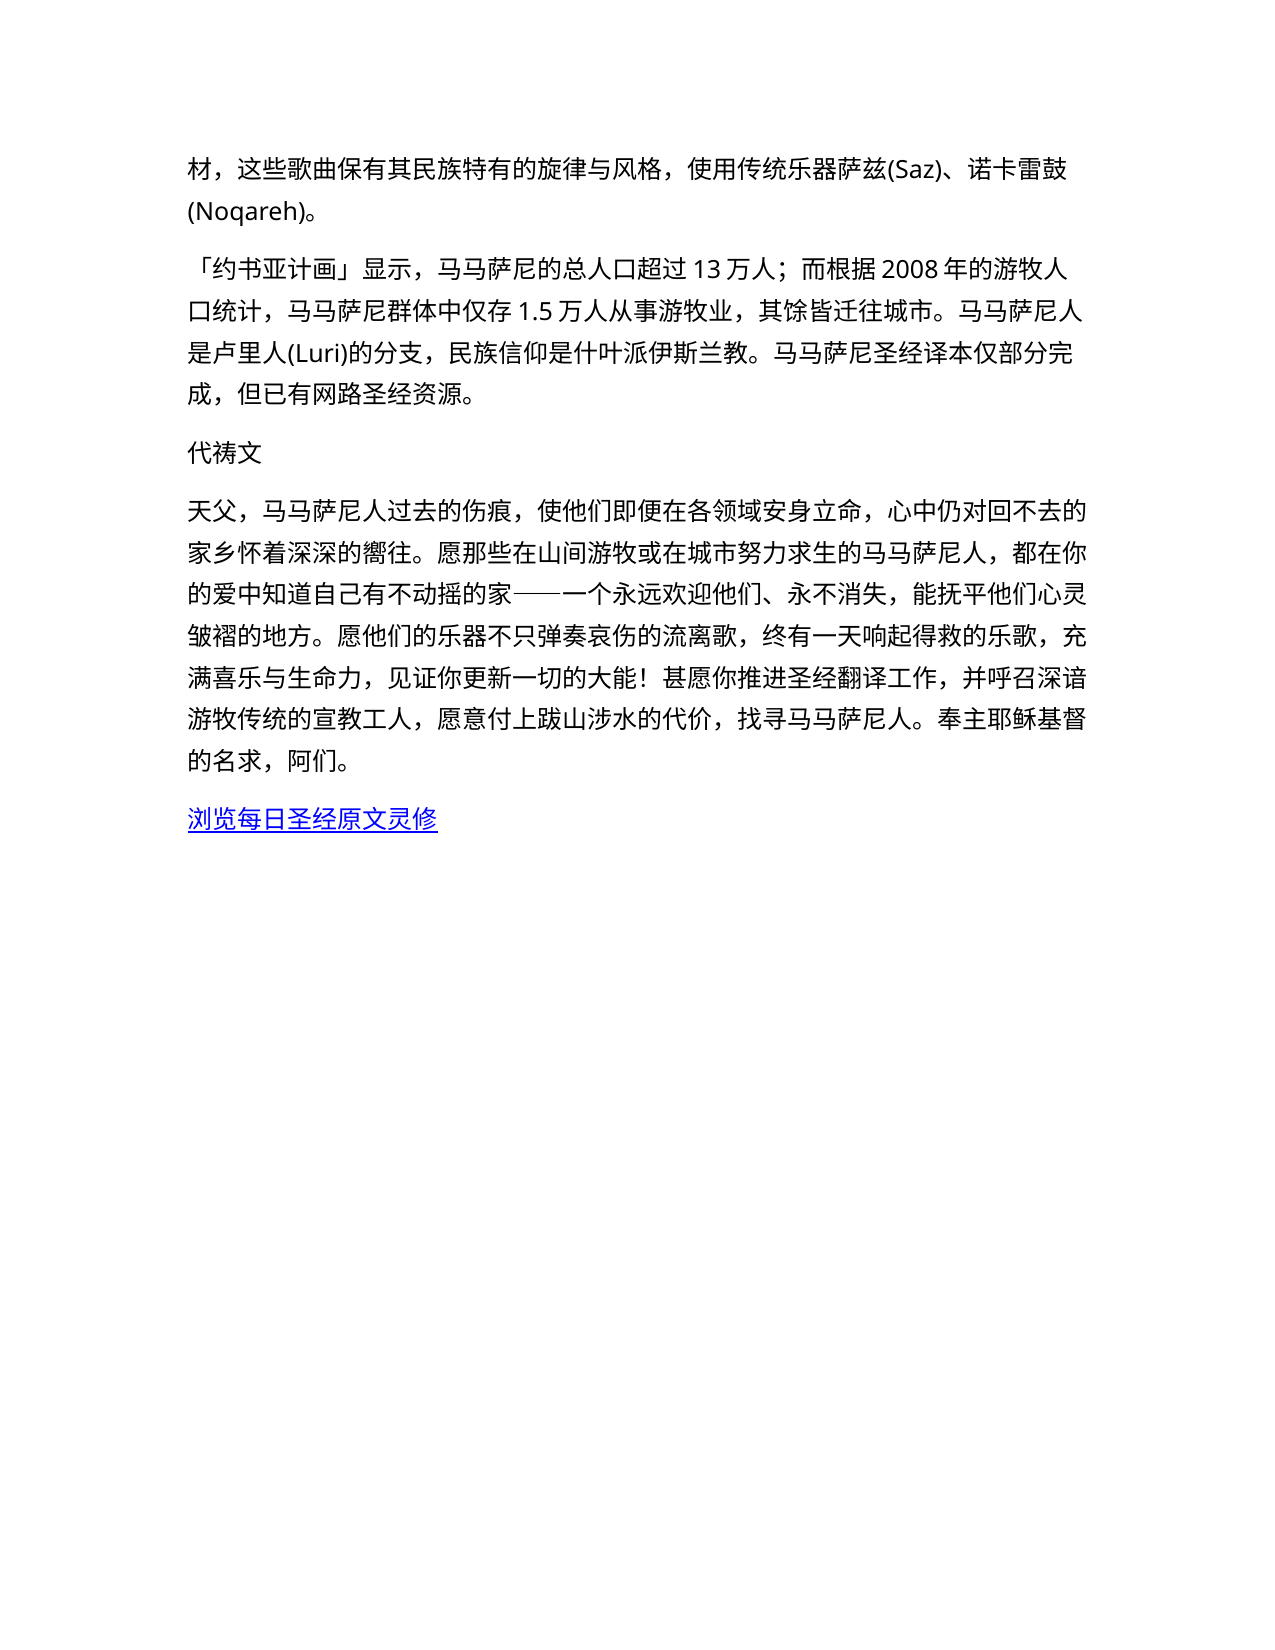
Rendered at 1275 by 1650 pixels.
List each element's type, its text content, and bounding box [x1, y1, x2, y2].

text 代祷文 [187, 433, 1087, 469]
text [187, 150, 1087, 228]
text 浏览每日圣经原文灵修 [187, 800, 1087, 836]
text 天父，马马萨尼人过去的伤痕，使他们即便在各领域安身立命，心中仍对回不去的家乡怀着深深的嚮往。愿那些在山间游牧或在城市努力求生的马马萨尼人，都在你的爱中知道自己有不动摇的家——一个永远欢迎他们、永不消失，能抚平他们心灵皱褶的地方。愿他们的乐器不只弹奏哀伤的流离歌，终有一天响起得救的乐歌，充满喜乐与生命力，见证你更新一切的大能！甚愿你推进圣经翻译工作，并呼召深谙游牧传统的宣教工人，愿意付上跋山涉水的代价，找寻马马萨尼人。奉主耶稣基督的名求，阿们。 [187, 492, 1087, 778]
text 「约书亚计画」显示，马马萨尼的总人口超过13万人；而根据2008年的游牧人口统计，马马萨尼群体中仅存1.5万人从事游牧业，其馀皆迁往城市。马马萨尼人是卢里人(Luri)的分支，民族信仰是什叶派伊斯兰教。马马萨尼圣经译本仅部分完成，但已有网路圣经资源。 [187, 250, 1087, 411]
